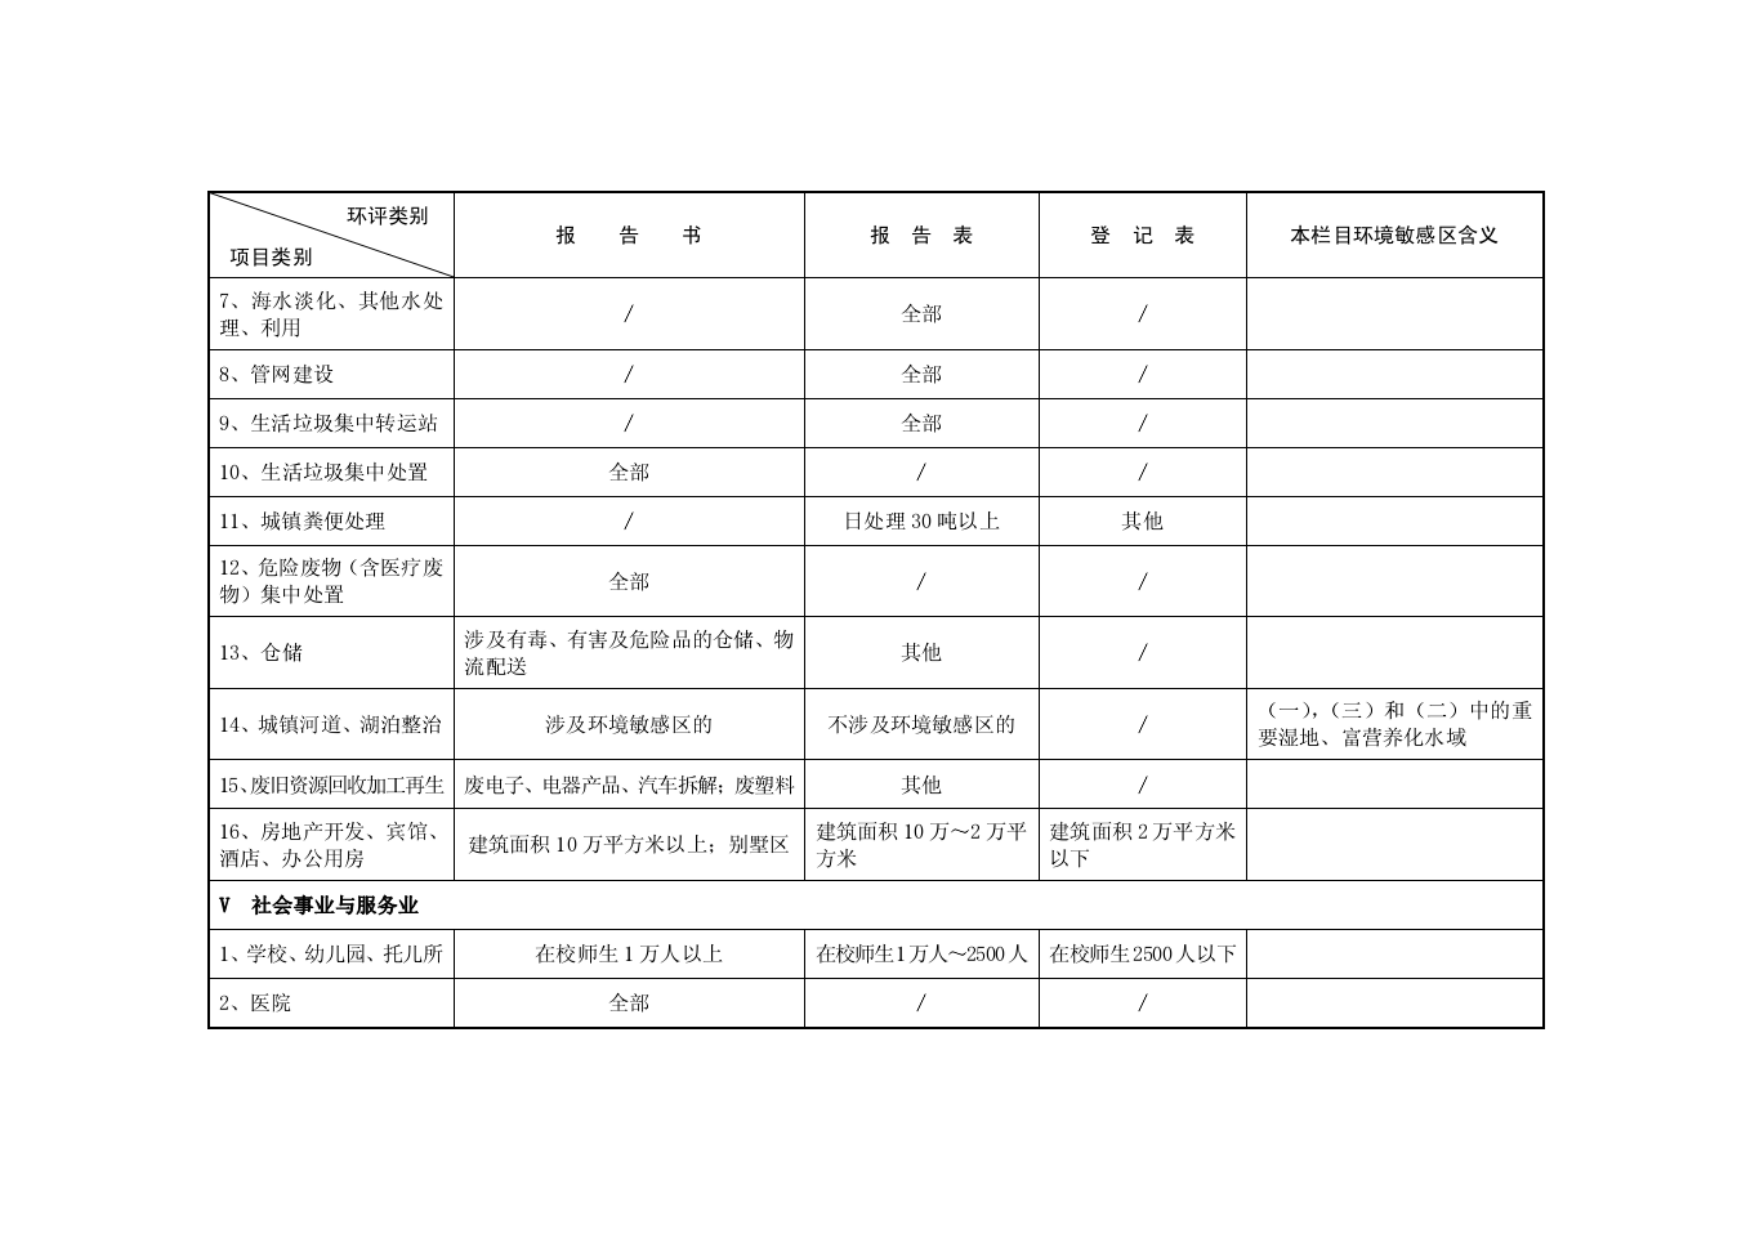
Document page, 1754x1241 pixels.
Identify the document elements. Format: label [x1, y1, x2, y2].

picture [205, 187, 1549, 1032]
